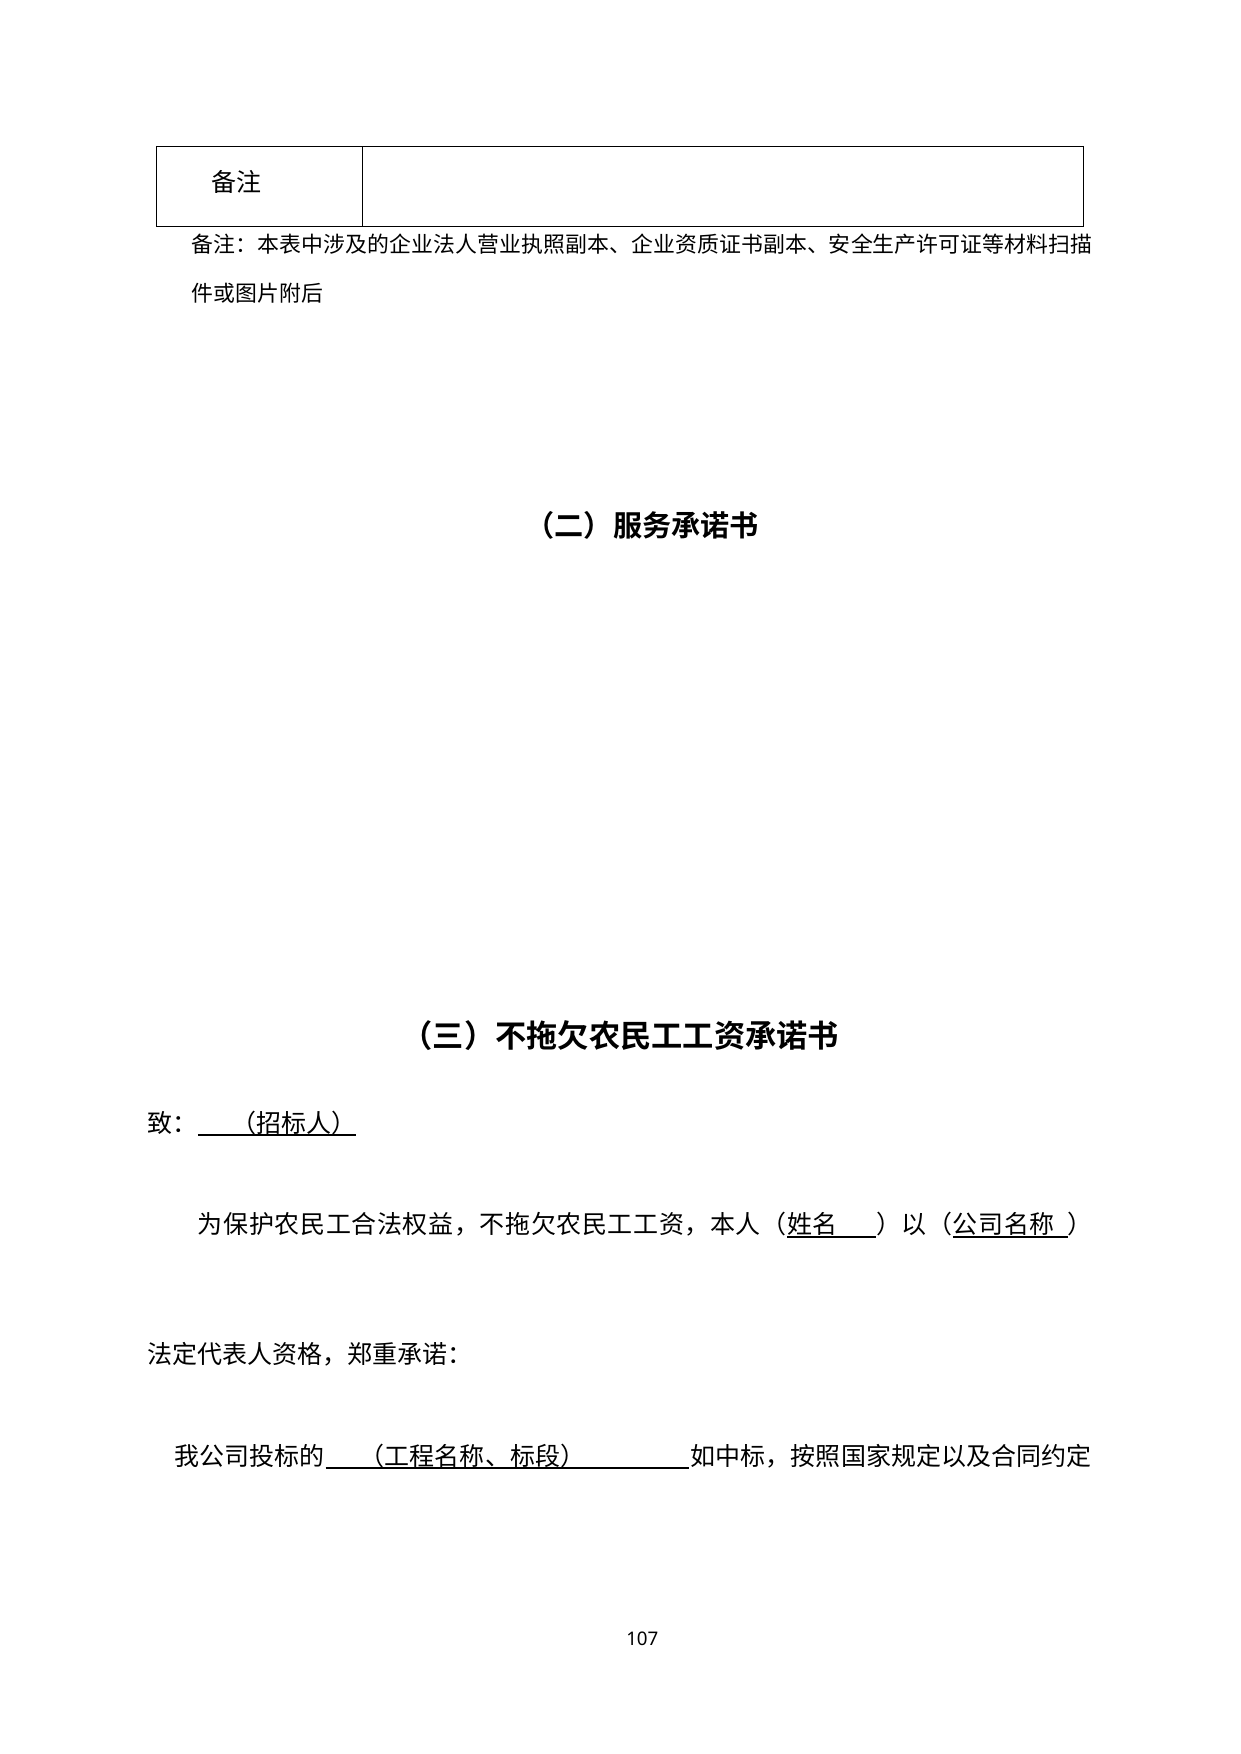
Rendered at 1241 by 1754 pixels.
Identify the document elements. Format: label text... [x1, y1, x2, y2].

text 备注：本表中涉及的企业法人营业执照副本、企业资质证书副本、安全生产许可证等材料扫描件或图片附后 [191, 227, 1092, 308]
table_cell 备注 [157, 147, 362, 226]
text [148, 1422, 1092, 1487]
text （三）不拖欠农民工工资承诺书 [148, 1001, 1092, 1066]
text 为保护农民工合法权益，不拖欠农民工工资，本人（姓名 ）以（公司名称 ）法定代表人资格，郑重承诺： [148, 1190, 1092, 1385]
table_cell [363, 147, 1083, 226]
text （二）服务承诺书 [191, 491, 1092, 556]
text 致： （招标人） [148, 1089, 1092, 1154]
